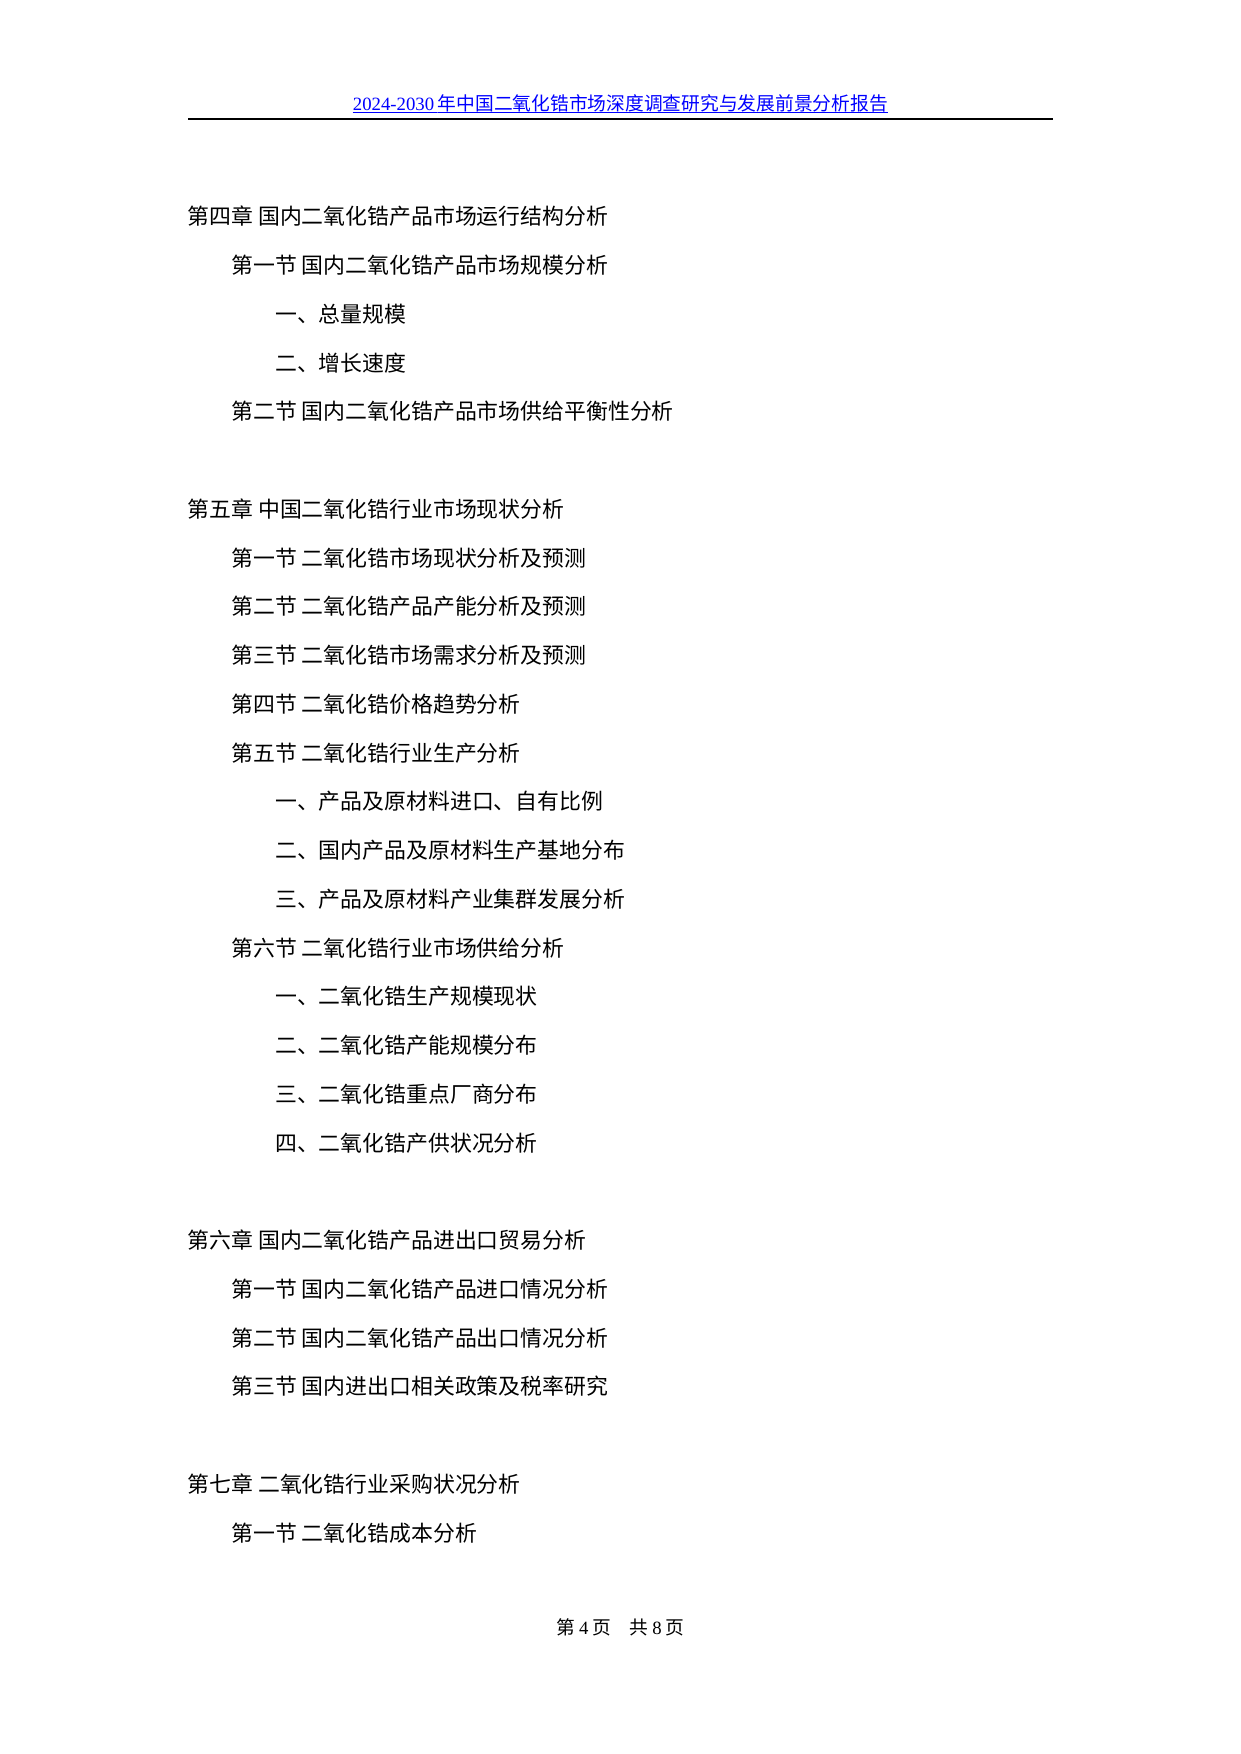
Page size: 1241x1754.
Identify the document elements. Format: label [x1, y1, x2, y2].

text [187, 150, 1053, 1548]
